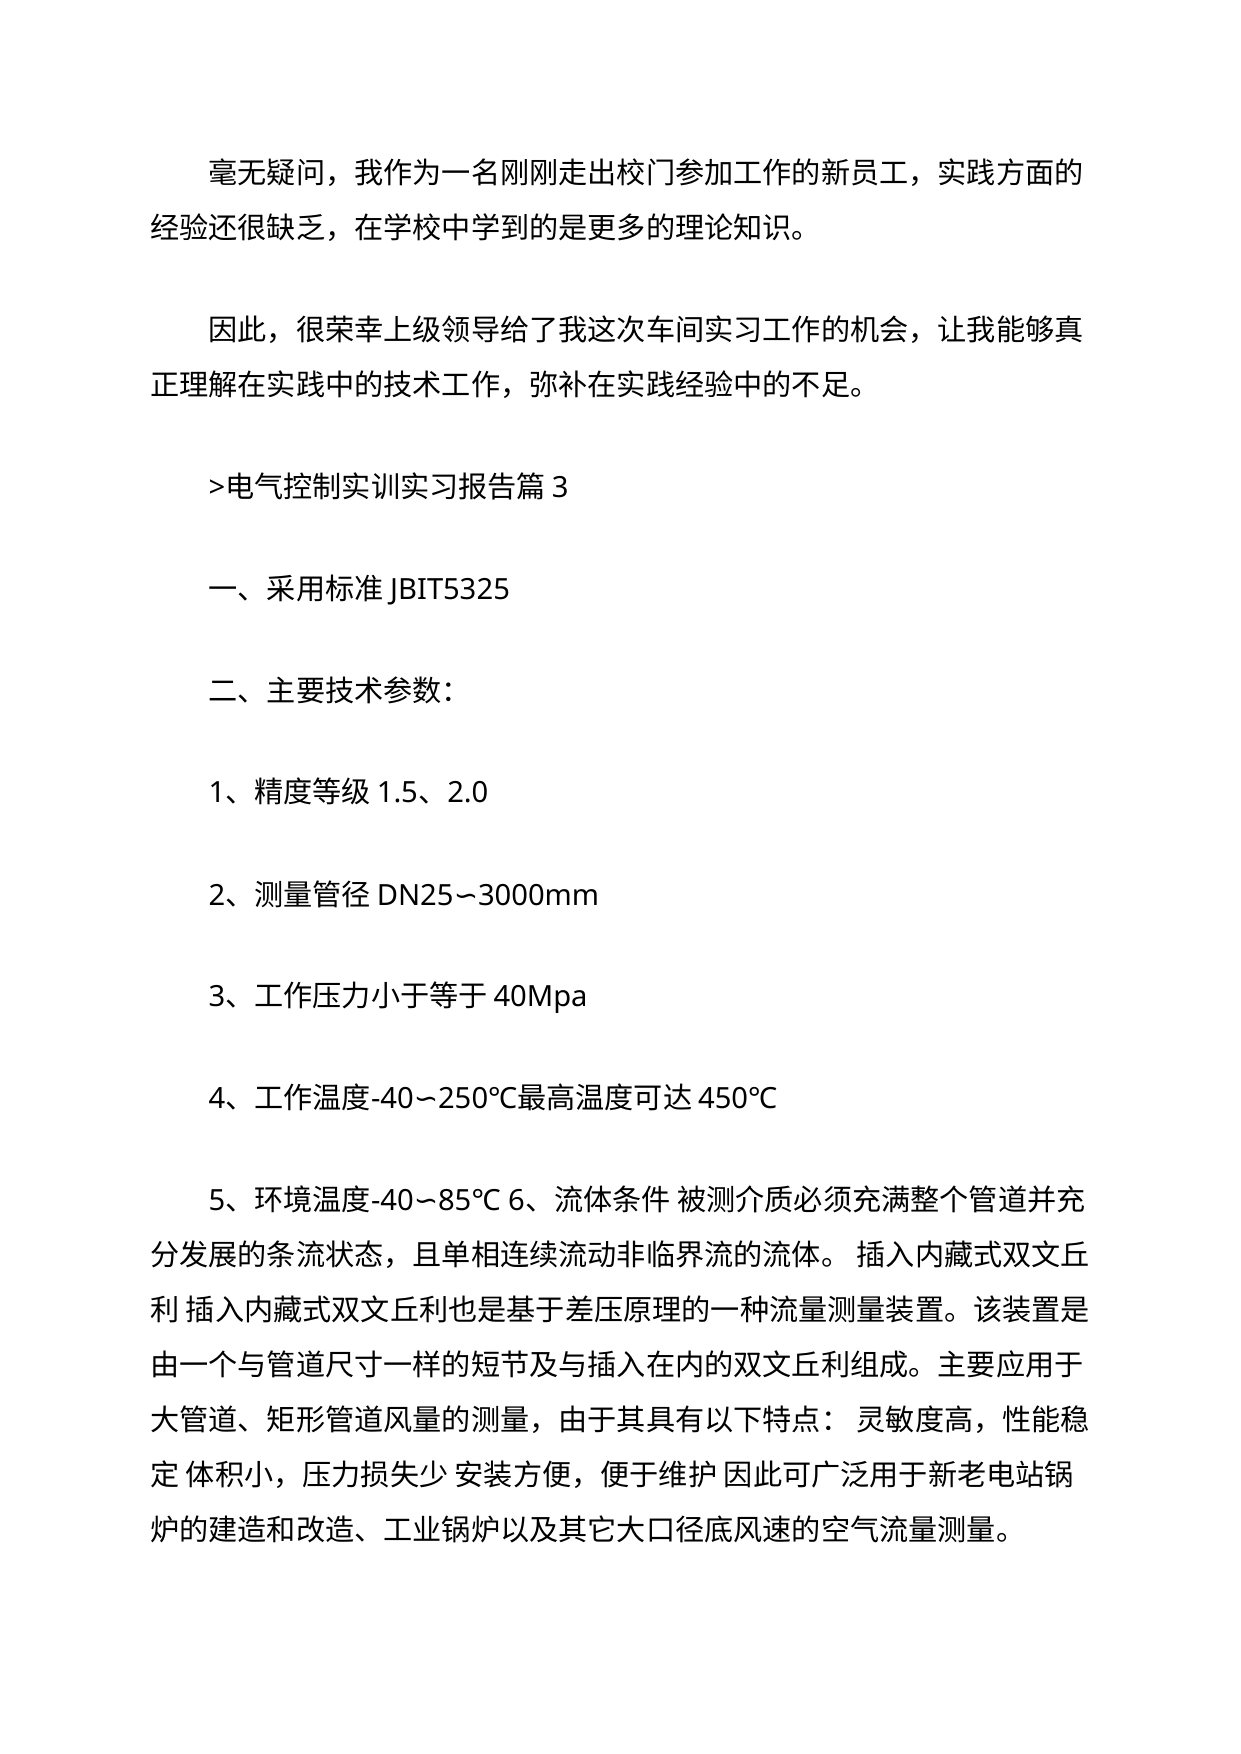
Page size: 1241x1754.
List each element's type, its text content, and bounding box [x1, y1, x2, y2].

text 一、采用标准 JBIT5325 [150, 565, 1090, 608]
text 1、精度等级1.5、2.0 [150, 769, 1090, 811]
text 毫无疑问，我作为一名刚刚走出校门参加工作的新员工，实践方面的经验还很缺乏，在学校中学到的是更多的理论知识。 [150, 150, 1090, 247]
text 3、工作压力小于等于40Mpa [150, 973, 1090, 1015]
text 5、环境温度-40∽85℃ 6、流体条件 被测介质必须充满整个管道并充分发展的条流状态，且单相连续流动非临界流的流体。 插入内藏式双文丘利 插入内藏式双文丘利也是基于差压原理的一种流量测量装置。该装置是由一个与管道尺寸一样的短节及与插入在内的双文丘利组成。主要应用于大管道、矩形管道风量的测量，由于其具有以下特点： 灵敏度高，性能稳定 体积小，压力损失少 安装方便，便于维护 因此可广泛用于新老电站锅炉的建造和改造、工业锅炉以及其它大口径底风速的空气流量测量。 [150, 1177, 1090, 1549]
text 因此，很荣幸上级领导给了我这次车间实习工作的机会，让我能够真正理解在实践中的技术工作，弥补在实践经验中的不足。 [150, 307, 1090, 404]
text 二、主要技术参数： [150, 667, 1090, 709]
text 4、工作温度-40∽250℃最高温度可达450℃ [150, 1075, 1090, 1117]
text >电气控制实训实习报告篇3 [150, 463, 1090, 506]
text 2、测量管径DN25∽3000mm [150, 871, 1090, 913]
